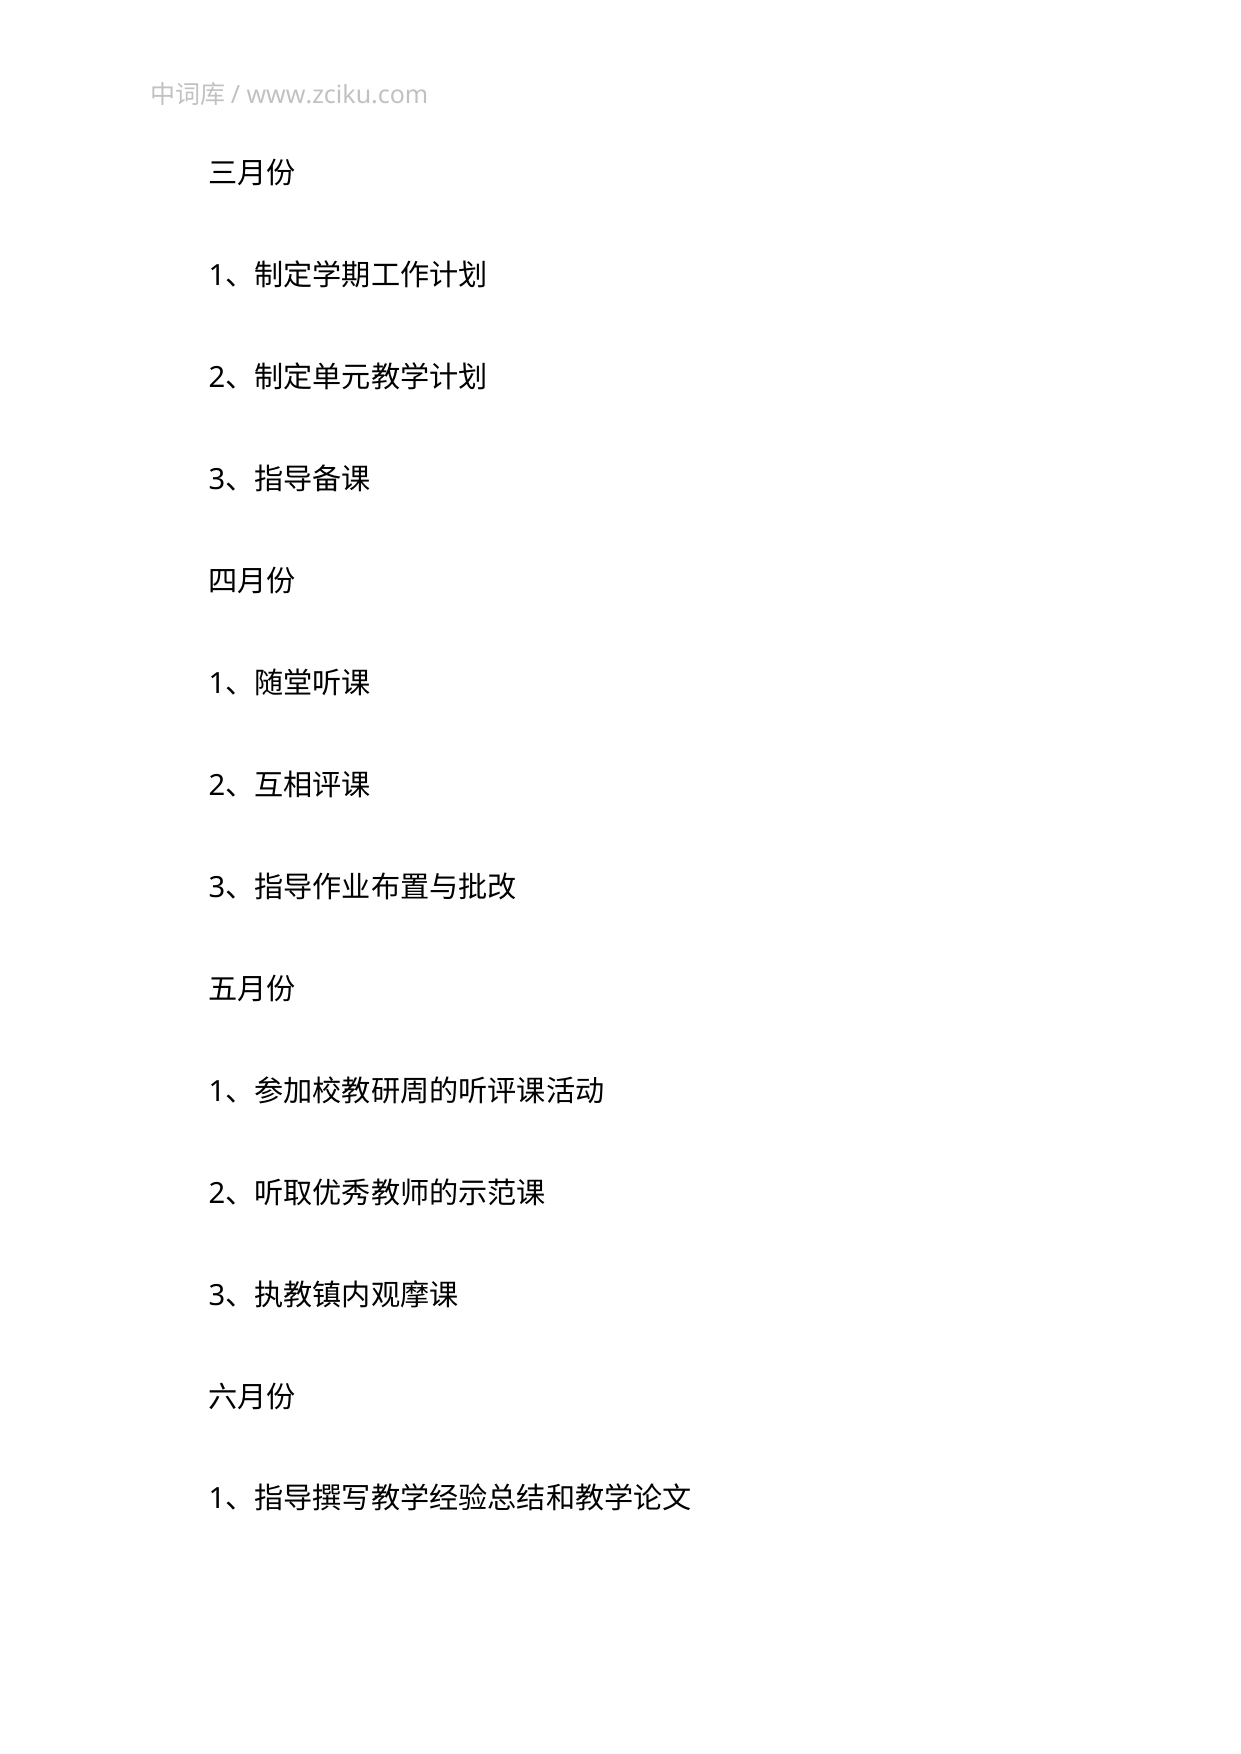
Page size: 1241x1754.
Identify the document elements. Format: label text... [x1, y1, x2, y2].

text 3、指导备课 [150, 456, 1090, 498]
text 1、参加校教研周的听评课活动 [150, 1067, 1090, 1109]
text 1、指导撰写教学经验总结和教学论文 [150, 1475, 1090, 1517]
text 四月份 [150, 558, 1090, 600]
text 2、制定单元教学计划 [150, 354, 1090, 396]
text 1、制定学期工作计划 [150, 252, 1090, 294]
text 五月份 [150, 965, 1090, 1008]
text 2、互相评课 [150, 761, 1090, 804]
text 3、指导作业布置与批改 [150, 863, 1090, 906]
text 2、听取优秀教师的示范课 [150, 1169, 1090, 1212]
text 1、随堂听课 [150, 659, 1090, 702]
text 三月份 [150, 150, 1090, 192]
text 六月份 [150, 1373, 1090, 1415]
text 3、执教镇内观摩课 [150, 1271, 1090, 1313]
